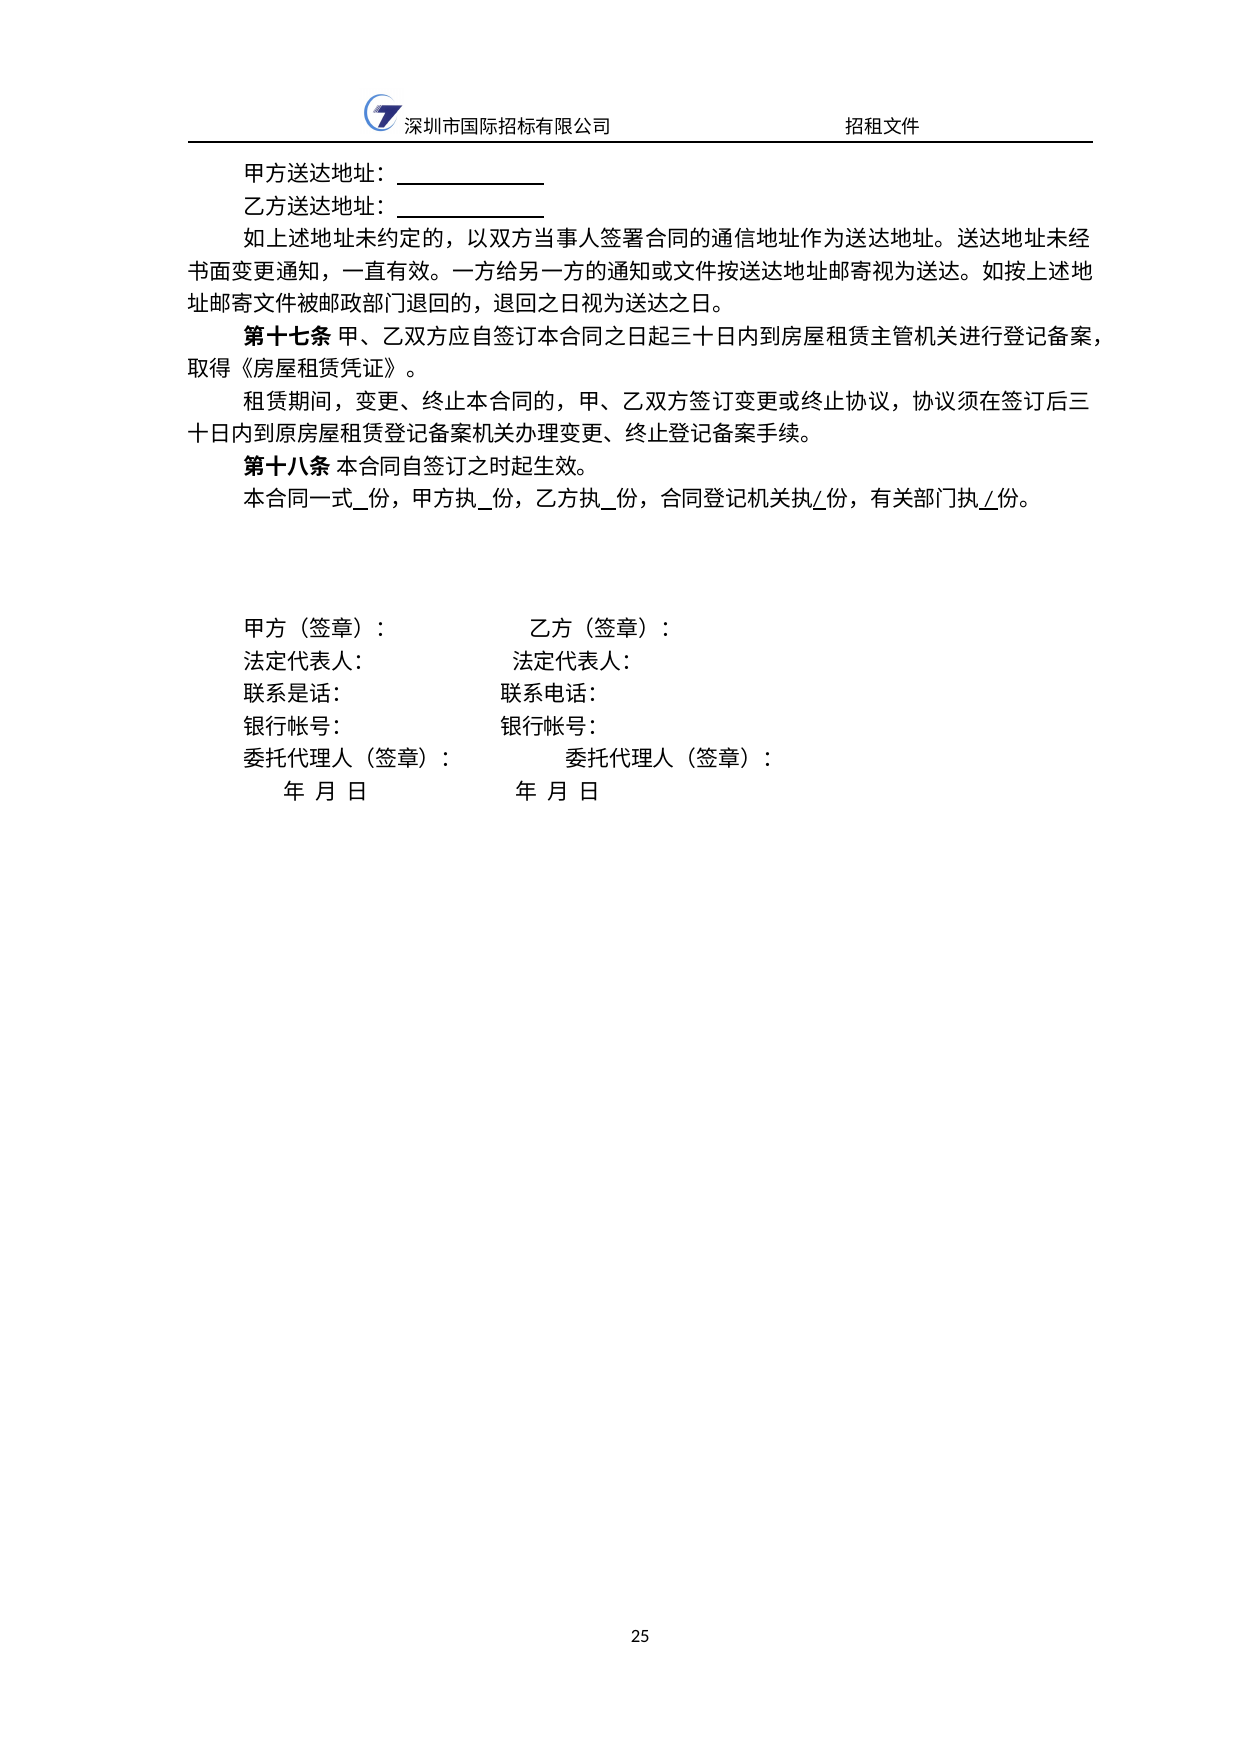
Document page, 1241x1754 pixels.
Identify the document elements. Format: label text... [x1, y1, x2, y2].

text 银行帐号： 银行帐号： [187, 708, 1093, 741]
text 第十八条 本合同自签订之时起生效。 [187, 448, 1093, 481]
picture [359, 88, 405, 134]
text 甲方送达地址： [187, 156, 1093, 188]
text 乙方送达地址： [187, 188, 1093, 221]
text 委托代理人（签章）： 委托代理人（签章）： [187, 741, 1093, 773]
text 如上述地址未约定的，以双方当事人签署合同的通信地址作为送达地址。送达地址未经书面变更通知，一直有效。一方给另一方的通知或文件按送达地址邮寄视为送达。如按上述地址邮寄文件被邮政部门退回的，退回之日视为送达之日。 [187, 221, 1093, 318]
text 甲方（签章）： 乙方（签章）： [187, 611, 1093, 643]
text 第十七条 甲、乙双方应自签订本合同之日起三十日内到房屋租赁主管机关进行登记备案，取得《房屋租赁凭证》。 [187, 318, 1093, 383]
text 租赁期间，变更、终止本合同的，甲、乙双方签订变更或终止协议，协议须在签订后三十日内到原房屋租赁登记备案机关办理变更、终止登记备案手续。 [187, 383, 1093, 448]
text 法定代表人： 法定代表人： [187, 643, 1093, 676]
text 年 月 日 年 月 日 [187, 773, 1093, 806]
text 本合同一式 份，甲方执 份，乙方执 份，合同登记机关执/ 份，有关部门执 / 份。 [187, 481, 1093, 513]
text 联系是话： 联系电话： [187, 676, 1093, 708]
